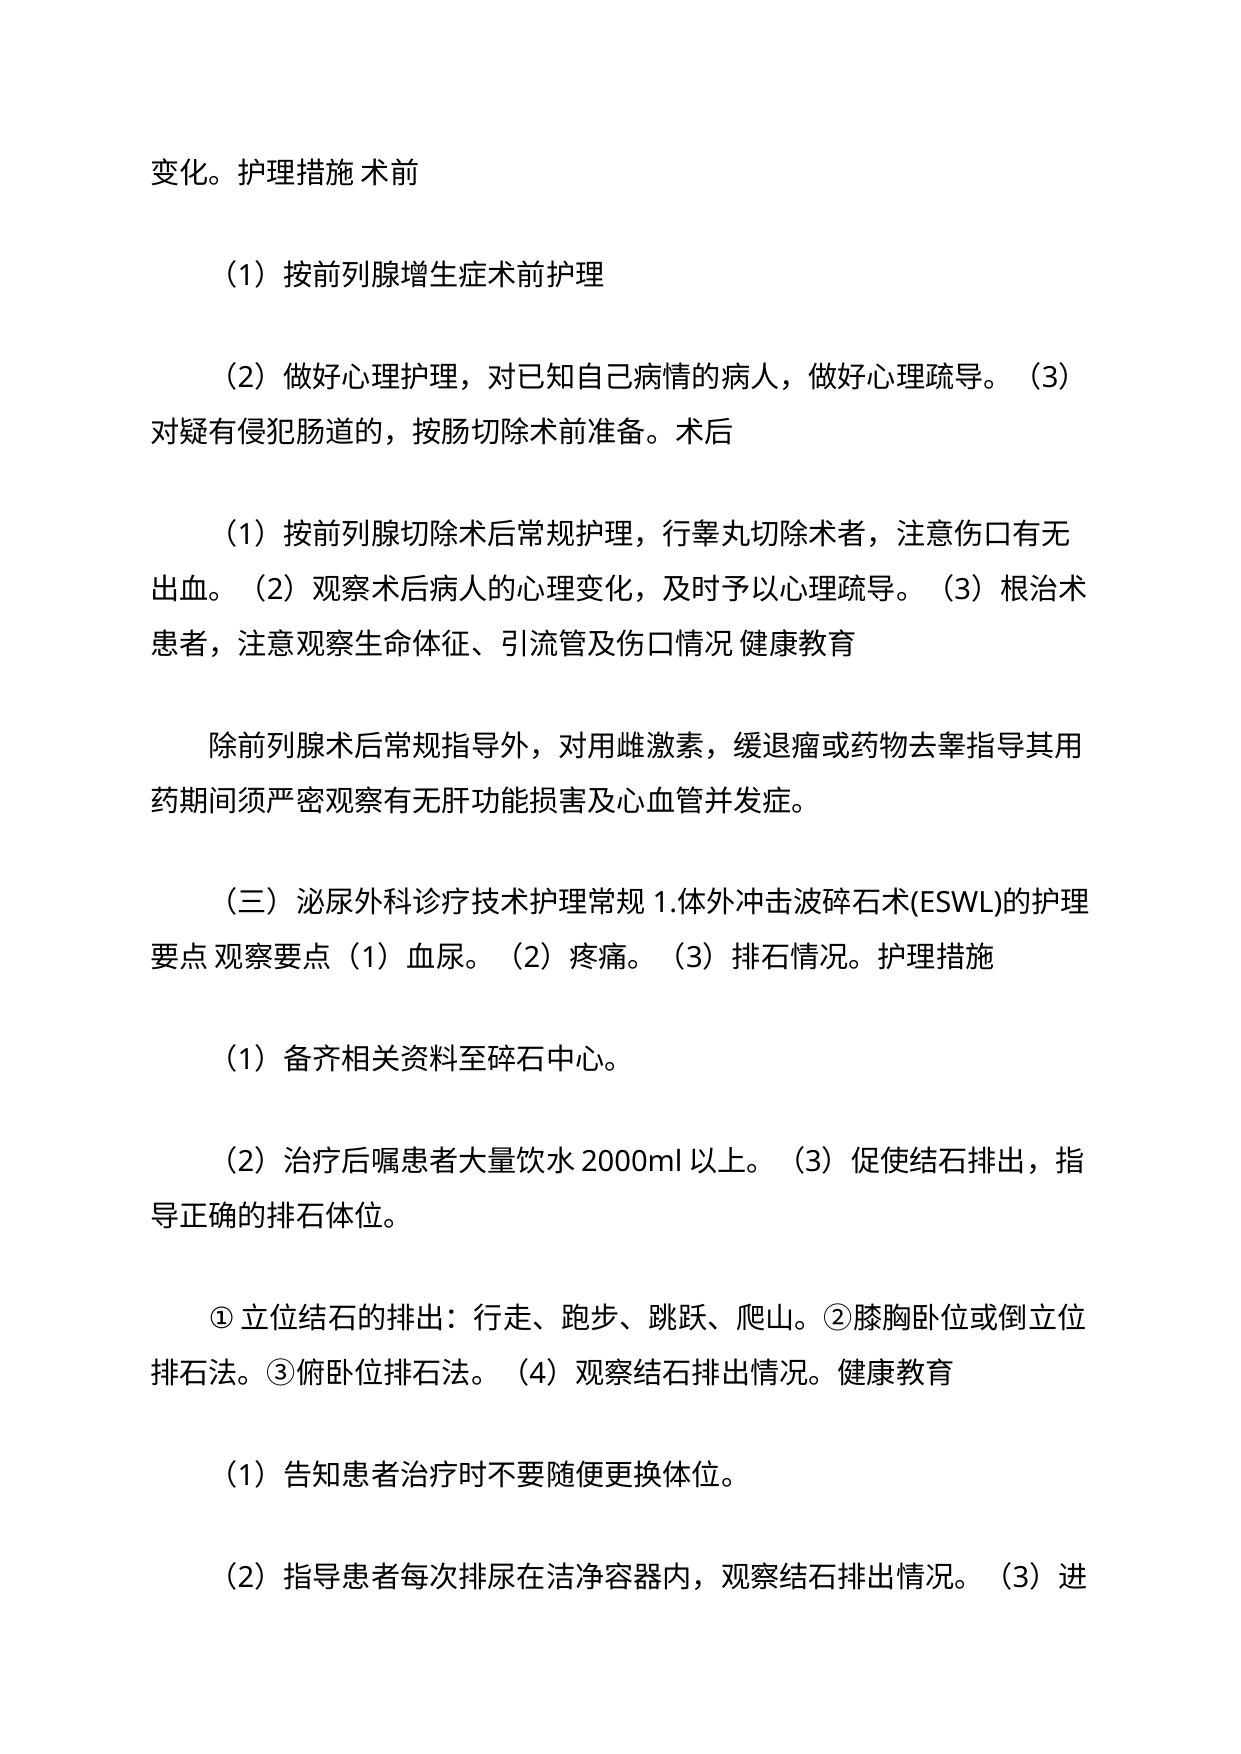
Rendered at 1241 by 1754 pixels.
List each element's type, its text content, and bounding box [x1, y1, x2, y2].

text （1）告知患者治疗时不要随便更换体位。 [150, 1452, 1090, 1494]
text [150, 1554, 1090, 1596]
text （三）泌尿外科诊疗技术护理常规 1.体外冲击波碎石术(ESWL)的护理要点 观察要点（1）血尿。（2）疼痛。（3）排石情况。护理措施 [150, 879, 1090, 976]
text （2）治疗后嘱患者大量饮水2000ml以上。（3）促使结石排出，指导正确的排石体位。 [150, 1138, 1090, 1235]
text 除前列腺术后常规指导外，对用雌激素，缓退瘤或药物去睾指导其用药期间须严密观察有无肝功能损害及心血管并发症。 [150, 722, 1090, 819]
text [150, 150, 1090, 192]
text （1）备齐相关资料至碎石中心。 [150, 1036, 1090, 1078]
text （2）做好心理护理，对已知自己病情的病人，做好心理疏导。（3）对疑有侵犯肠道的，按肠切除术前准备。术后 [150, 354, 1090, 451]
text ①立位结石的排出：行走、跑步、跳跃、爬山。②膝胸卧位或倒立位排石法。③俯卧位排石法。（4）观察结石排出情况。健康教育 [150, 1295, 1090, 1392]
text （1）按前列腺增生症术前护理 [150, 252, 1090, 294]
text （1）按前列腺切除术后常规护理，行睾丸切除术者，注意伤口有无出血。（2）观察术后病人的心理变化，及时予以心理疏导。（3）根治术患者，注意观察生命体征、引流管及伤口情况 健康教育 [150, 511, 1090, 663]
